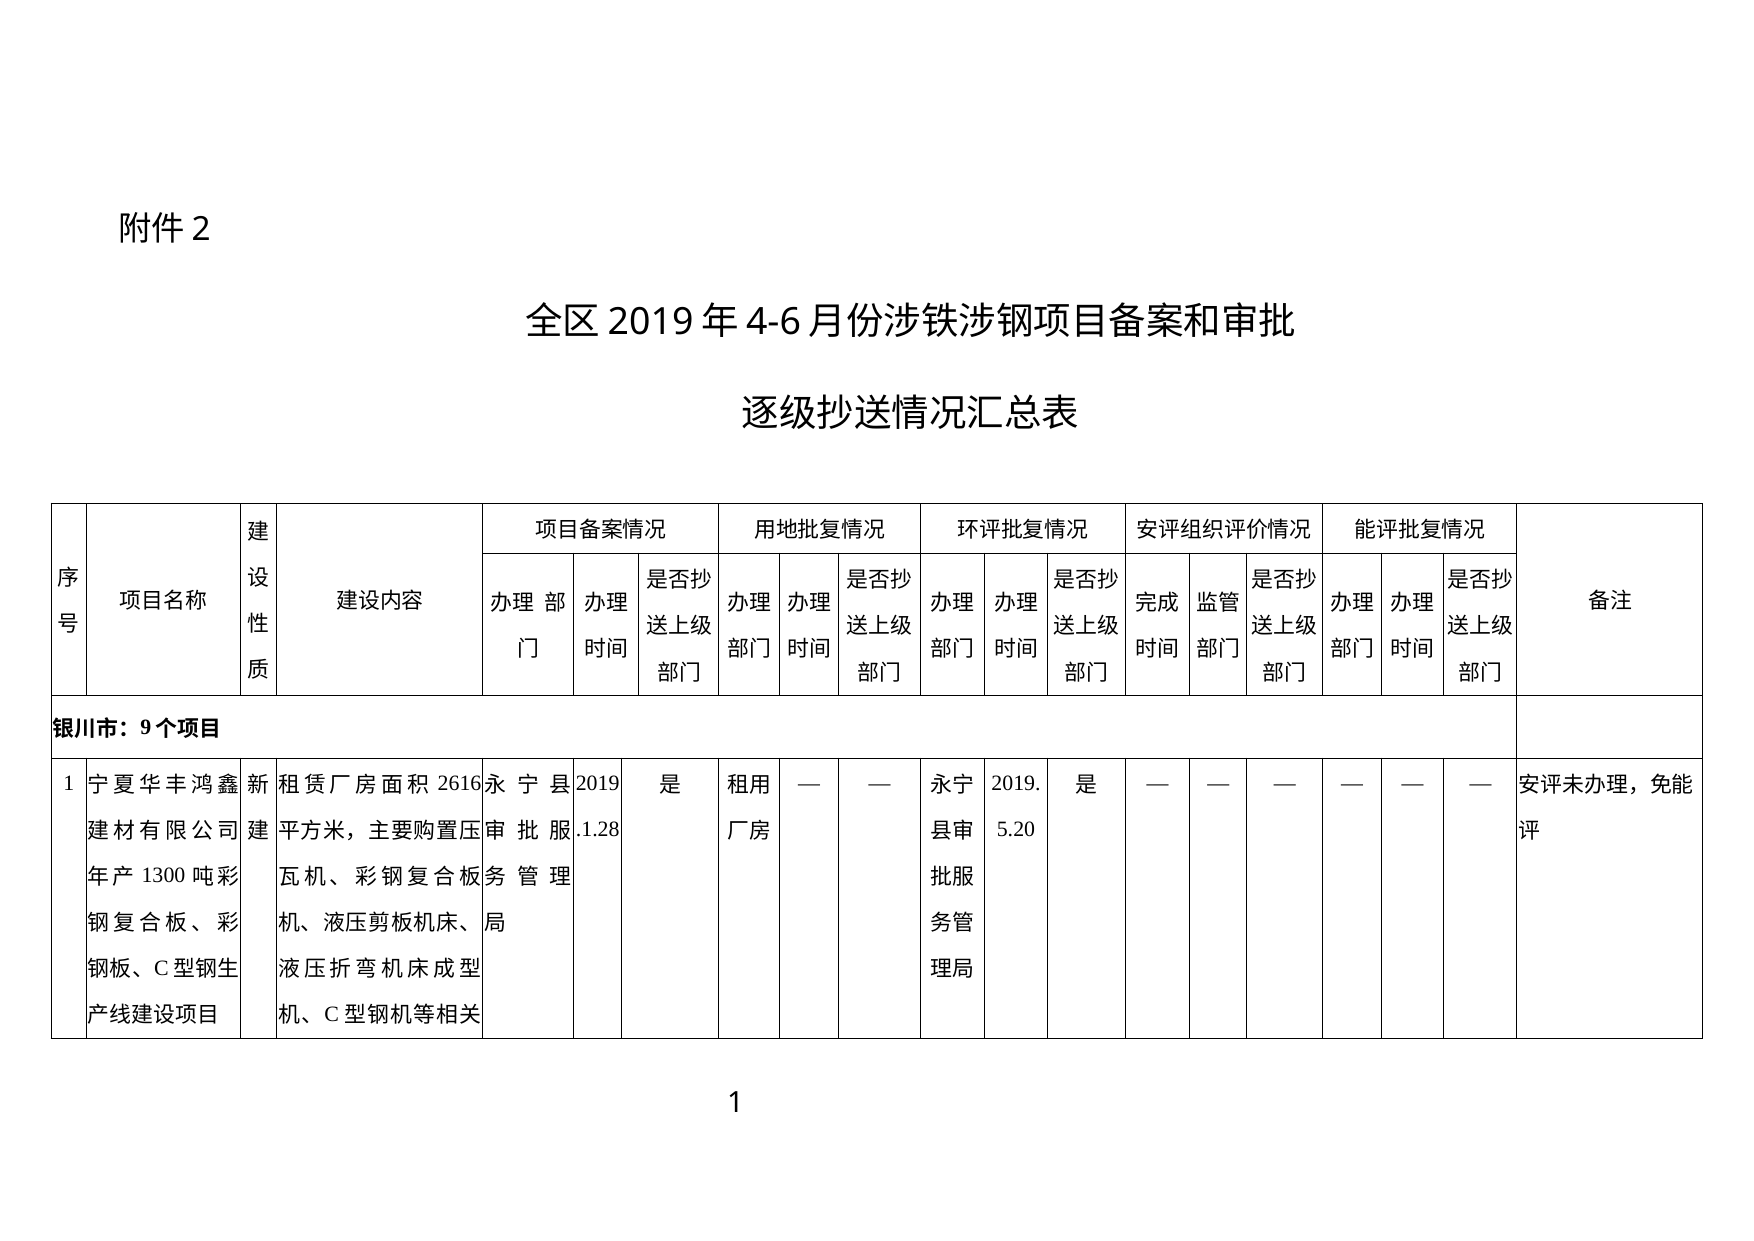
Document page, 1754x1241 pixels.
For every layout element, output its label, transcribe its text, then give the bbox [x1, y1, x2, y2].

table_cell — [1247, 759, 1322, 1038]
table_cell — [839, 759, 920, 1038]
table_cell 永宁县审批服务管理局 [921, 759, 984, 1038]
table_cell 办理部门 [921, 554, 984, 695]
table_cell 办理时间 [574, 554, 638, 695]
table_cell 宁夏华丰鸿鑫建材有限公司年产1300吨彩钢复合板、彩钢板、C型钢生产线建设项目 [87, 759, 240, 1038]
table_header 备注 [1517, 504, 1702, 695]
table_cell 2019.1.28 [574, 759, 621, 1038]
table_header 序号 [52, 504, 86, 695]
table_cell 安评未办理，免能评 [1517, 759, 1702, 1038]
table_cell 永宁县审批服务管理局 [483, 759, 573, 1038]
table_cell — [1126, 759, 1189, 1038]
table_cell [1517, 696, 1702, 757]
text 逐级抄送情况汇总表 [118, 364, 1636, 456]
table_cell — [1323, 759, 1381, 1038]
table_cell — [1444, 759, 1516, 1038]
table_cell — [780, 759, 838, 1038]
table_cell 银川市：9个项目 [52, 696, 1516, 757]
table_cell 是 [622, 759, 718, 1038]
table_cell 是否抄送上级部门 [1444, 554, 1516, 695]
table_cell 租用 厂房 [719, 759, 779, 1038]
table_header 安评组织评价情况 [1126, 504, 1322, 553]
table_cell 是否抄送上级部门 [1048, 554, 1125, 695]
table_cell 监管部门 [1190, 554, 1246, 695]
table_cell 是否抄送上级部门 [639, 554, 718, 695]
table_cell 办理 部门 [719, 554, 779, 695]
table_cell 办理部门 [1323, 554, 1381, 695]
table_cell 2019.5.20 [985, 759, 1047, 1038]
table_header 项目名称 [87, 504, 240, 695]
table_cell 办理时间 [780, 554, 838, 695]
table_cell 办理时间 [1382, 554, 1443, 695]
table_cell 是 [1048, 759, 1125, 1038]
table_cell — [1382, 759, 1443, 1038]
table_cell — [1190, 759, 1246, 1038]
table_cell 完成时间 [1126, 554, 1189, 695]
text 附件2 [118, 180, 1636, 272]
table_cell 办理时间 [985, 554, 1047, 695]
table_cell 是否抄送上级部门 [839, 554, 920, 695]
table_header 用地批复情况 [719, 504, 920, 553]
table_cell 办理 部门 [483, 554, 573, 695]
table_cell 1 [52, 759, 86, 1038]
text 全区2019年4-6月份涉铁涉钢项目备案和审批 [118, 272, 1636, 364]
table_header 环评批复情况 [921, 504, 1125, 553]
table_header 建设性质 [241, 504, 276, 695]
table_cell 新建 [241, 759, 276, 1038]
table_header 能评批复情况 [1323, 504, 1516, 553]
table_cell 租赁厂房面积2616平方米，主要购置压瓦机、彩钢复合板机、液压剪板机床、液压折弯机床成型机、C型钢机等相关设备。 [277, 759, 482, 1038]
table_header 建设内容 [277, 504, 482, 695]
table_cell 是否抄送上级部门 [1247, 554, 1322, 695]
table_header 项目备案情况 [483, 504, 718, 553]
